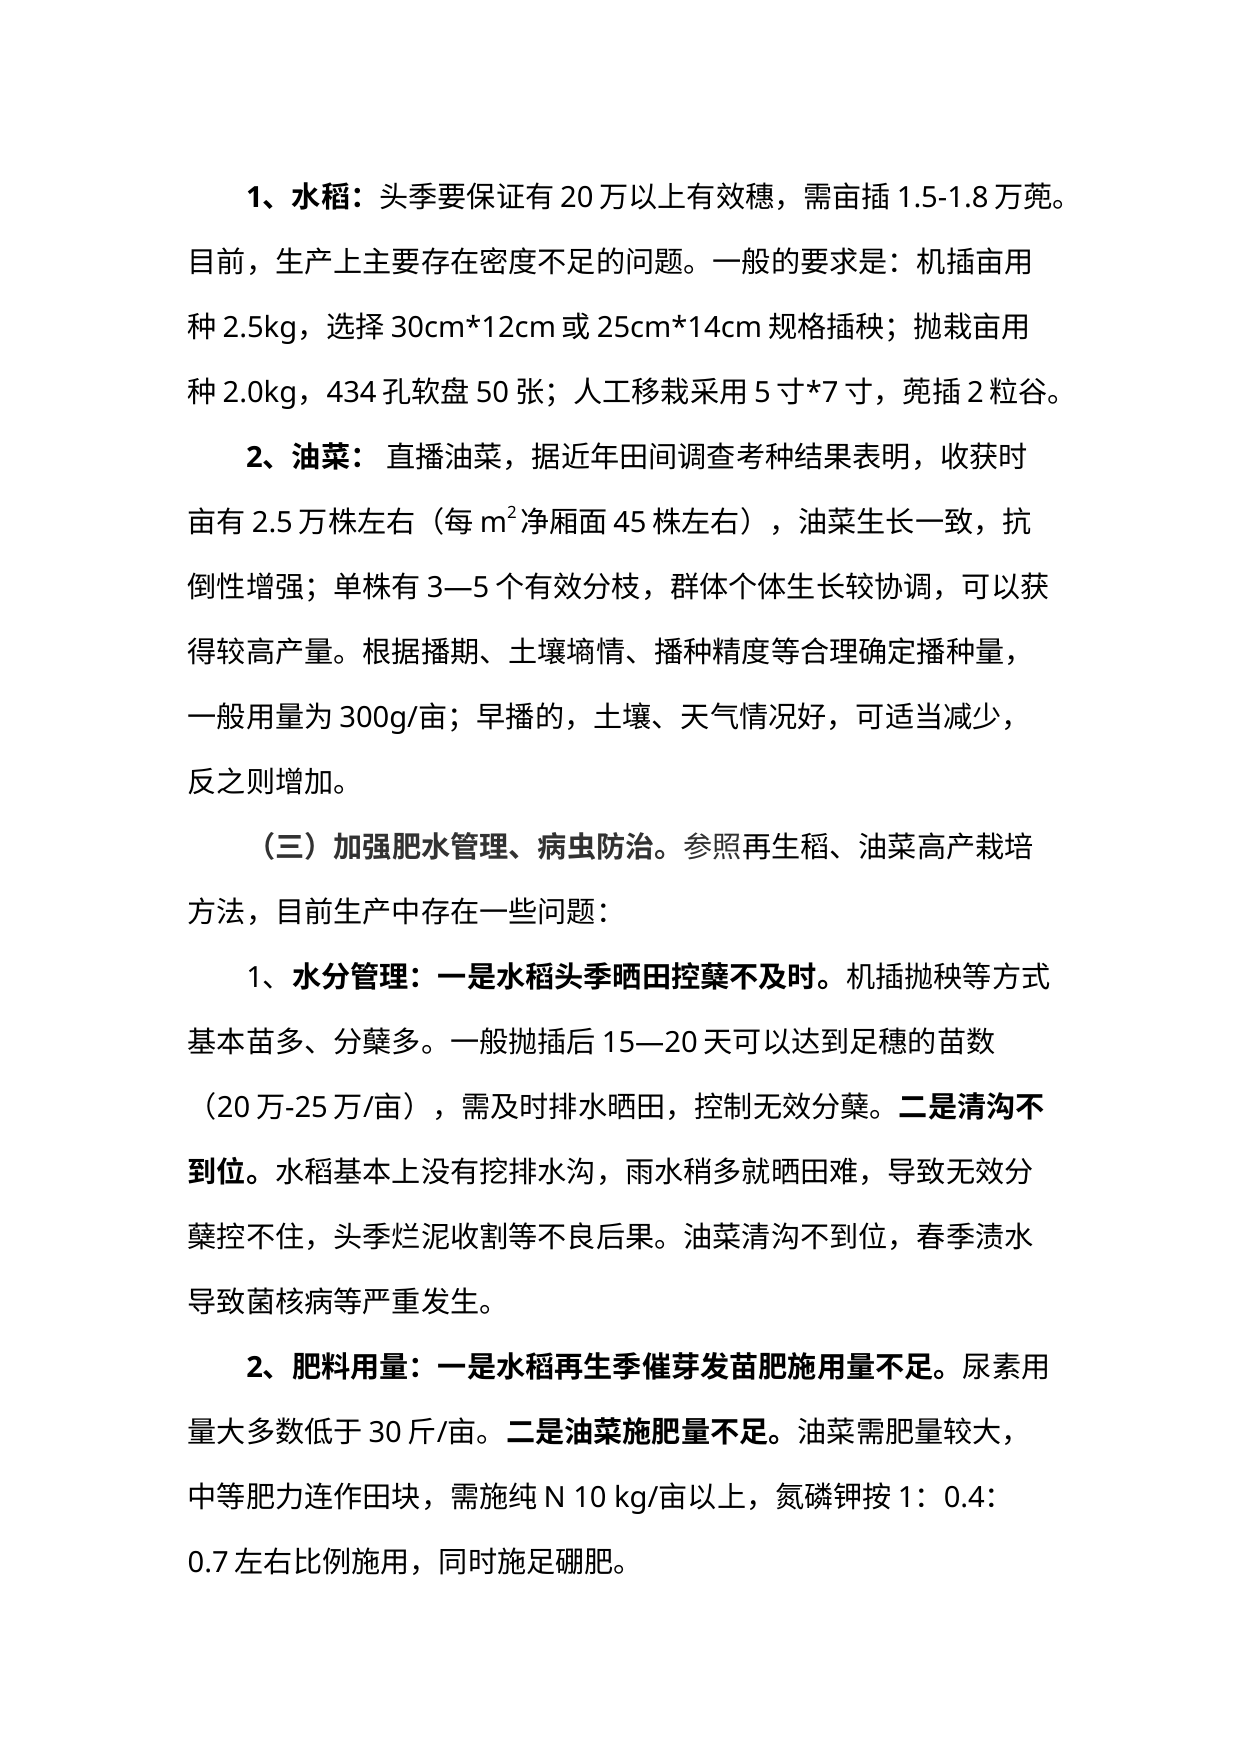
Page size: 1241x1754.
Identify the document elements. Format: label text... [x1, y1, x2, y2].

list （三）加强肥水管理、病虫防治。参照再生稻、油菜高产栽培方法，目前生产中存在一些问题： [187, 812, 1053, 942]
text 2、油菜： 直播油菜，据近年田间调查考种结果表明，收获时亩有2.5万株左右（每m2净厢面45株左右），油菜生长一致，抗倒性增强；单株有3—5个有效分枝，群体个体生长较协调，可以获得较高产量。根据播期、土壤墒情、播种精度等合理确定播种量，一般用量为300g/亩；早播的，土壤、天气情况好，可适当减少，反之则增加。 [187, 422, 1053, 812]
list 肥料用量：一是水稻再生季催芽发苗肥施用量不足。尿素用量大多数低于30斤/亩。二是油菜施肥量不足。油菜需肥量较大，中等肥力连作田块，需施纯N 10 kg/亩以上，氮磷钾按1：0.4：0.7左右比例施用，同时施足硼肥。 [187, 1332, 1053, 1592]
list 水分管理：一是水稻头季晒田控蘖不及时。机插抛秧等方式基本苗多、分蘖多。一般抛插后15—20天可以达到足穗的苗数（20万-25万/亩），需及时排水晒田，控制无效分蘖。二是清沟不到位。水稻基本上没有挖排水沟，雨水稍多就晒田难，导致无效分蘖控不住，头季烂泥收割等不良后果。油菜清沟不到位，春季渍水导致菌核病等严重发生。 [187, 942, 1053, 1332]
text 1、水稻：头季要保证有20万以上有效穗，需亩插1.5-1.8万蔸。目前，生产上主要存在密度不足的问题。一般的要求是：机插亩用种2.5kg，选择30cm*12cm或25cm*14cm规格插秧；抛栽亩用种2.0kg，434孔软盘50张；人工移栽采用5寸*7寸，蔸插2粒谷。 [187, 162, 1053, 422]
